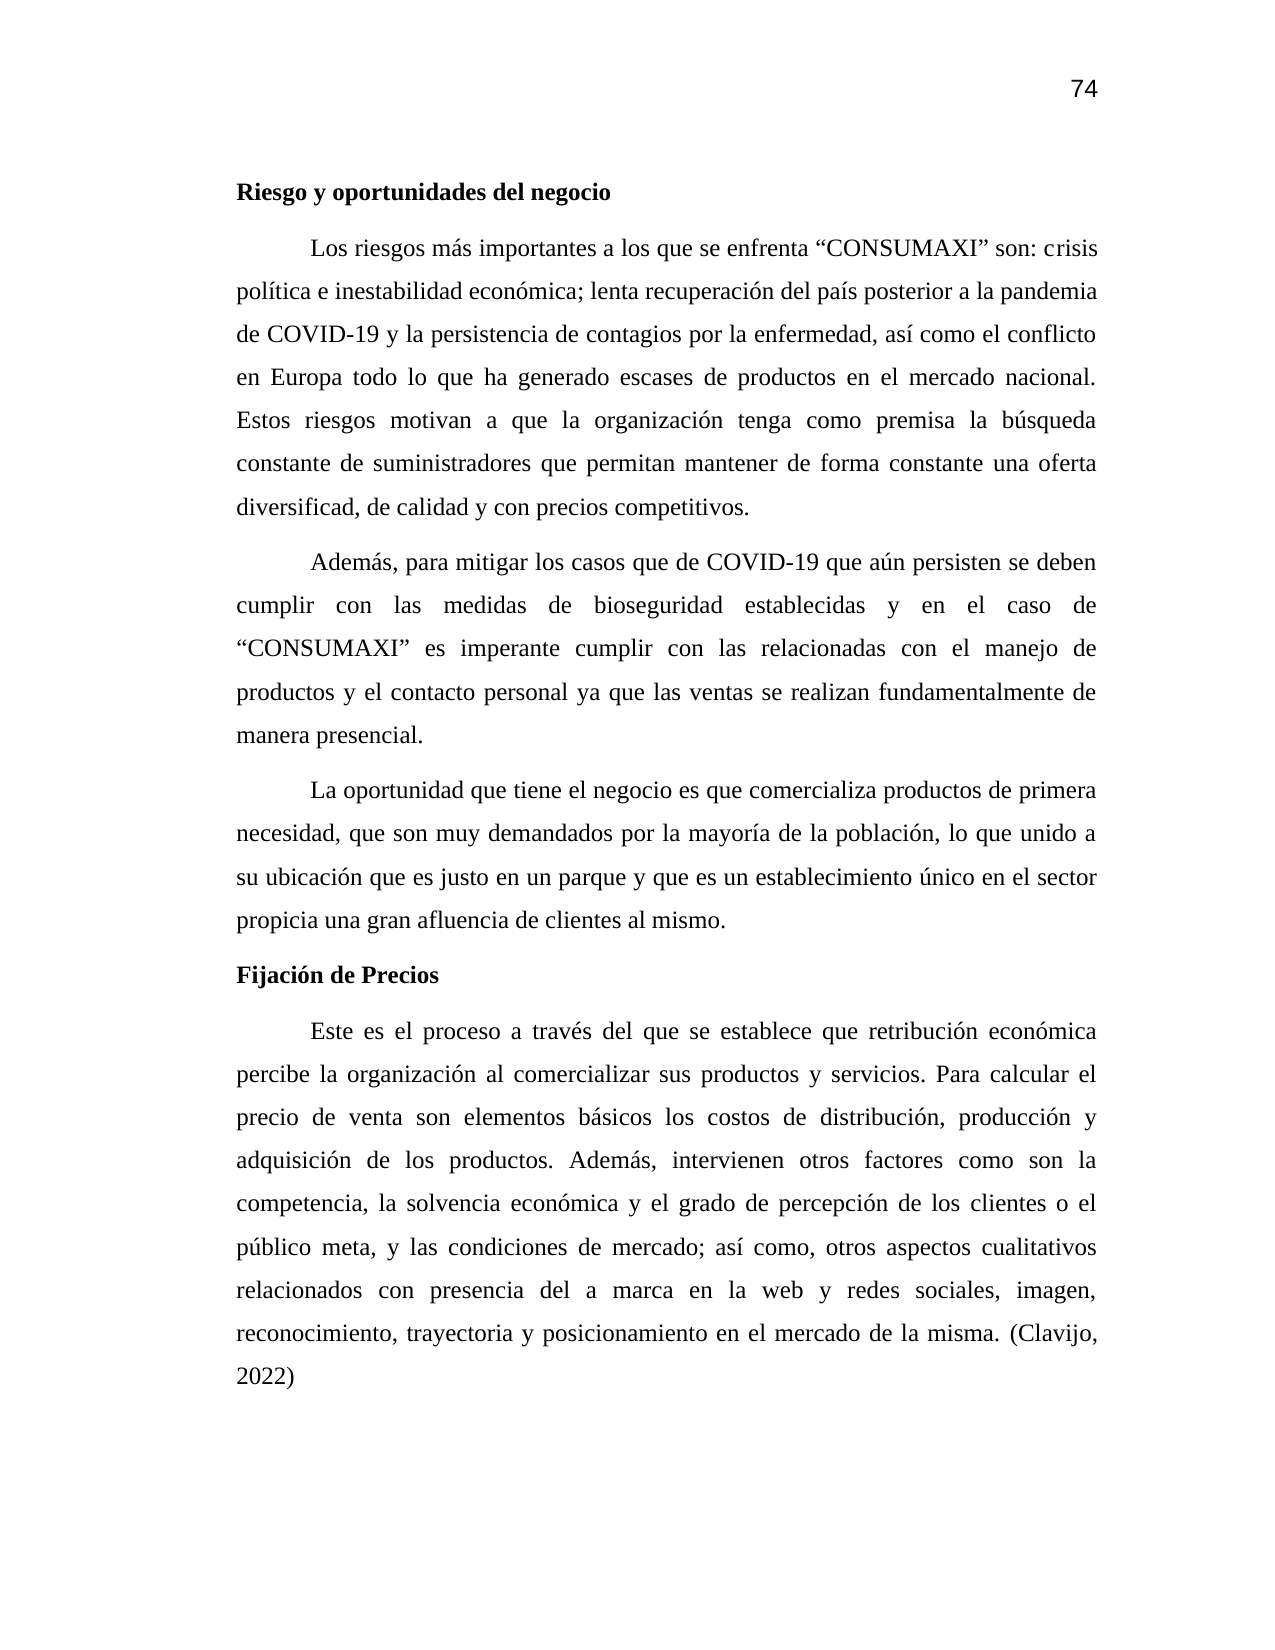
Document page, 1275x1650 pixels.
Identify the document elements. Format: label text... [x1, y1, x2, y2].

text Los riesgos más importantes a los que se enfrenta “CONSUMAXI” son: crisis política e inestabilidad económica; lenta recuperación del país posterior a la pandemia de COVID-19 y la persistencia de contagios por la enfermedad, así como el conflicto en Europa todo lo que ha generado escases de productos en el mercado nacional. Estos riesgos motivan a que la organización tenga como premisa la búsqueda constante de suministradores que permitan mantener de forma constante una oferta diversificad, de calidad y con precios competitivos. [236, 233, 1098, 520]
text Este es el proceso a través del que se establece que retribución económica percibe la organización al comercializar sus productos y servicios. Para calcular el precio de venta son elementos básicos los costos de distribución, producción y adquisición de los productos. Además, intervienen otros factores como son la competencia, la solvencia económica y el grado de percepción de los clientes o el público meta, y las condiciones de mercado; así como, otros aspectos cualitativos relacionados con presencia del a marca en la web y redes sociales, imagen, reconocimiento, trayectoria y posicionamiento en el mercado de la misma. [236, 1016, 1098, 1390]
text Riesgo y oportunidades del negocio [236, 177, 1098, 206]
text Además, para mitigar los casos que de COVID-19 que aún persisten se deben cumplir con las medidas de bioseguridad establecidas y en el caso de “CONSUMAXI” es imperante cumplir con las relacionadas con el manejo de productos y el contacto personal ya que las ventas se realizan fundamentalmente de manera presencial. [236, 547, 1098, 748]
text Fijación de Precios [236, 960, 1098, 989]
text La oportunidad que tiene el negocio es que comercializa productos de primera necesidad, que son muy demandados por la mayoría de la población, lo que unido a su ubicación que es justo en un parque y que es un establecimiento único en el sector propicia una gran afluencia de clientes al mismo. [236, 775, 1098, 933]
